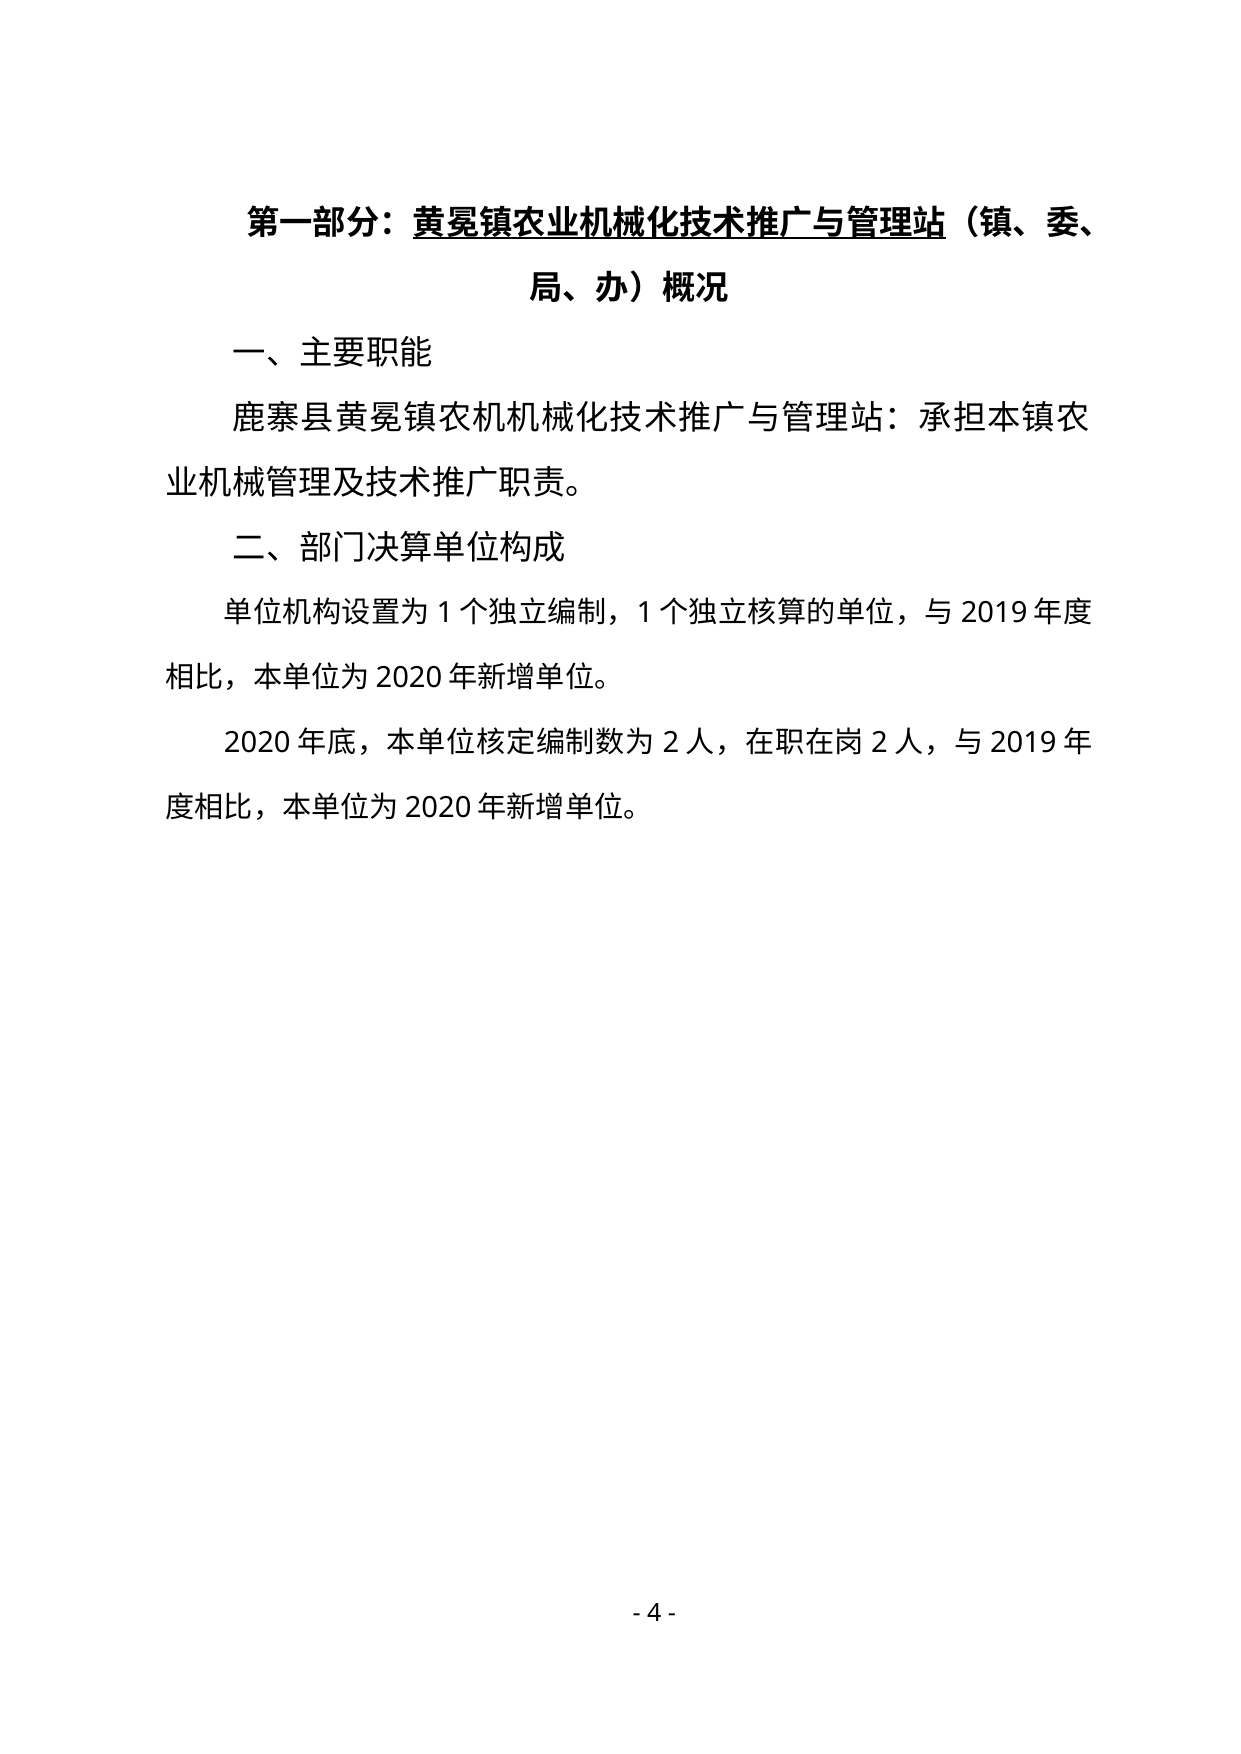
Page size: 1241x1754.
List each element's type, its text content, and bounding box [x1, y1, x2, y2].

text 2020年底，本单位核定编制数为2人，在职在岗2人，与2019年度相比，本单位为2020年新增单位。 [165, 707, 1092, 837]
text 二、部门决算单位构成 [165, 512, 1092, 577]
text 单位机构设置为1个独立编制，1个独立核算的单位，与2019年度相比，本单位为2020年新增单位。 [165, 577, 1092, 707]
text 第一部分：黄冕镇农业机械化技术推广与管理站（镇、委、局、办）概况 [165, 187, 1092, 317]
list 鹿寨县黄冕镇农机机械化技术推广与管理站：承担本镇农业机械管理及技术推广职责。 [165, 382, 1092, 512]
text 一、主要职能 [165, 317, 1092, 382]
